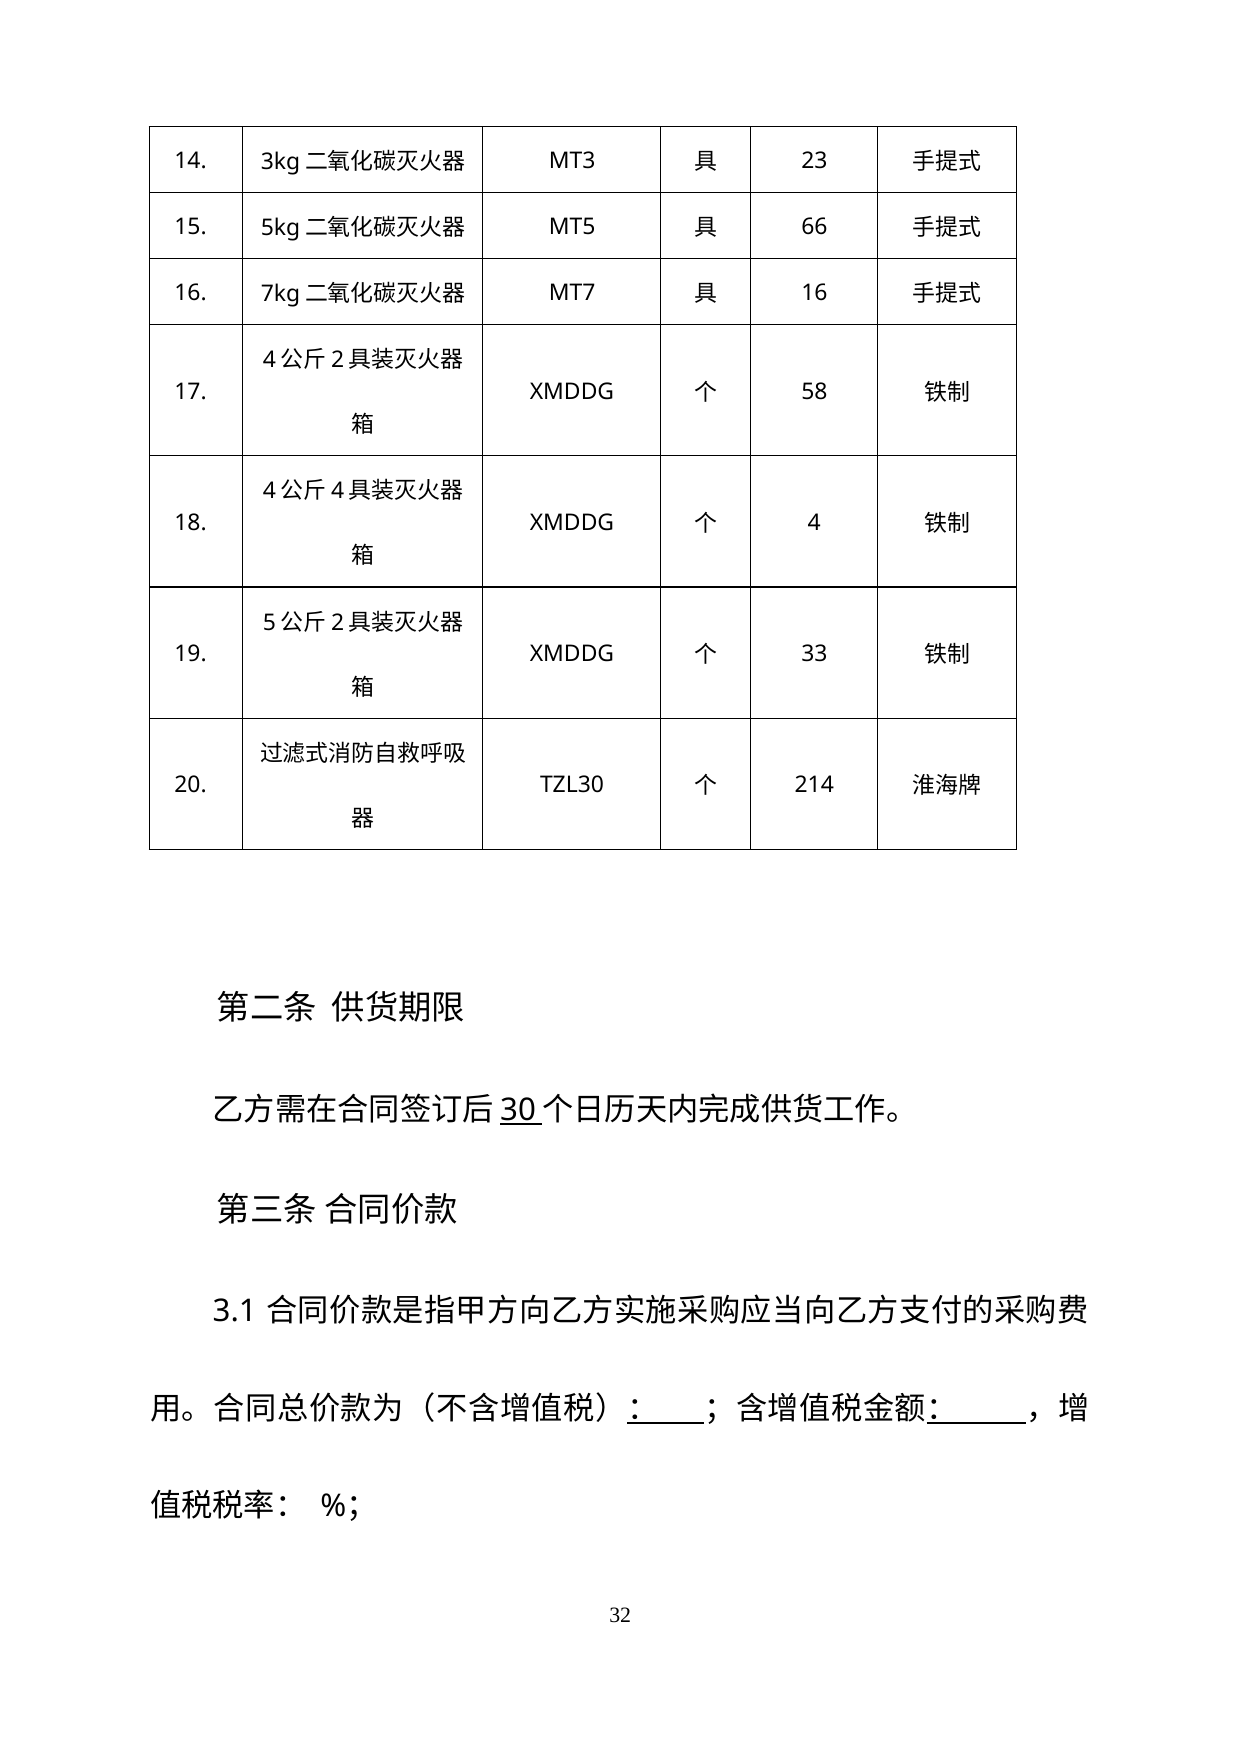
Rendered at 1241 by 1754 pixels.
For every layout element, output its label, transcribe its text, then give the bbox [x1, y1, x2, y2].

table_cell 淮海牌 [878, 719, 1016, 848]
table_cell [150, 719, 242, 848]
table_cell 具 [661, 259, 750, 324]
table_cell 16 [751, 259, 877, 324]
table_cell 个 [661, 588, 750, 717]
table_cell 214 [751, 719, 877, 848]
table_cell XMDDG [483, 588, 660, 717]
table_cell 7kg二氧化碳灭火器 [243, 259, 482, 324]
text 第二条 供货期限 [150, 972, 1090, 1037]
table_cell 铁制 [878, 588, 1016, 717]
table_cell MT7 [483, 259, 660, 324]
table_cell [150, 456, 242, 586]
table_cell 个 [661, 456, 750, 586]
table_cell [150, 127, 242, 192]
table_cell 手提式 [878, 259, 1016, 324]
table_cell XMDDG [483, 325, 660, 455]
table_cell 23 [751, 127, 877, 192]
table_cell 58 [751, 325, 877, 455]
table_cell 铁制 [878, 325, 1016, 455]
table_cell 33 [751, 588, 877, 717]
table_cell [150, 588, 242, 717]
table_cell 66 [751, 193, 877, 258]
table_cell 5公斤2具装灭火器箱 [243, 588, 482, 717]
table_cell 手提式 [878, 193, 1016, 258]
table_cell MT3 [483, 127, 660, 192]
table_cell MT5 [483, 193, 660, 258]
table_cell [150, 193, 242, 258]
text 乙方需在合同签订后30个日历天内完成供货工作。 [150, 1074, 1090, 1139]
table_cell 3kg二氧化碳灭火器 [243, 127, 482, 192]
table_cell XMDDG [483, 456, 660, 586]
table_cell [150, 325, 242, 455]
table_cell 4 [751, 456, 877, 586]
table_cell 4公斤4具装灭火器箱 [243, 456, 482, 586]
table_cell 5kg二氧化碳灭火器 [243, 193, 482, 258]
table_cell 具 [661, 193, 750, 258]
table_cell 4公斤2具装灭火器箱 [243, 325, 482, 455]
table_cell 具 [661, 127, 750, 192]
table_cell 手提式 [878, 127, 1016, 192]
table_cell 铁制 [878, 456, 1016, 586]
text 第三条 合同价款 [150, 1174, 1090, 1239]
table_cell [150, 259, 242, 324]
table_cell TZL30 [483, 719, 660, 848]
table_cell 个 [661, 325, 750, 455]
table_cell 个 [661, 719, 750, 848]
table_cell 过滤式消防自救呼吸器 [243, 719, 482, 848]
text 3.1 合同价款是指甲方向乙方实施采购应当向乙方支付的采购费用。合同总价款为（不含增值税）： ；含增值税金额： ，增值税税率： %； [150, 1276, 1090, 1536]
